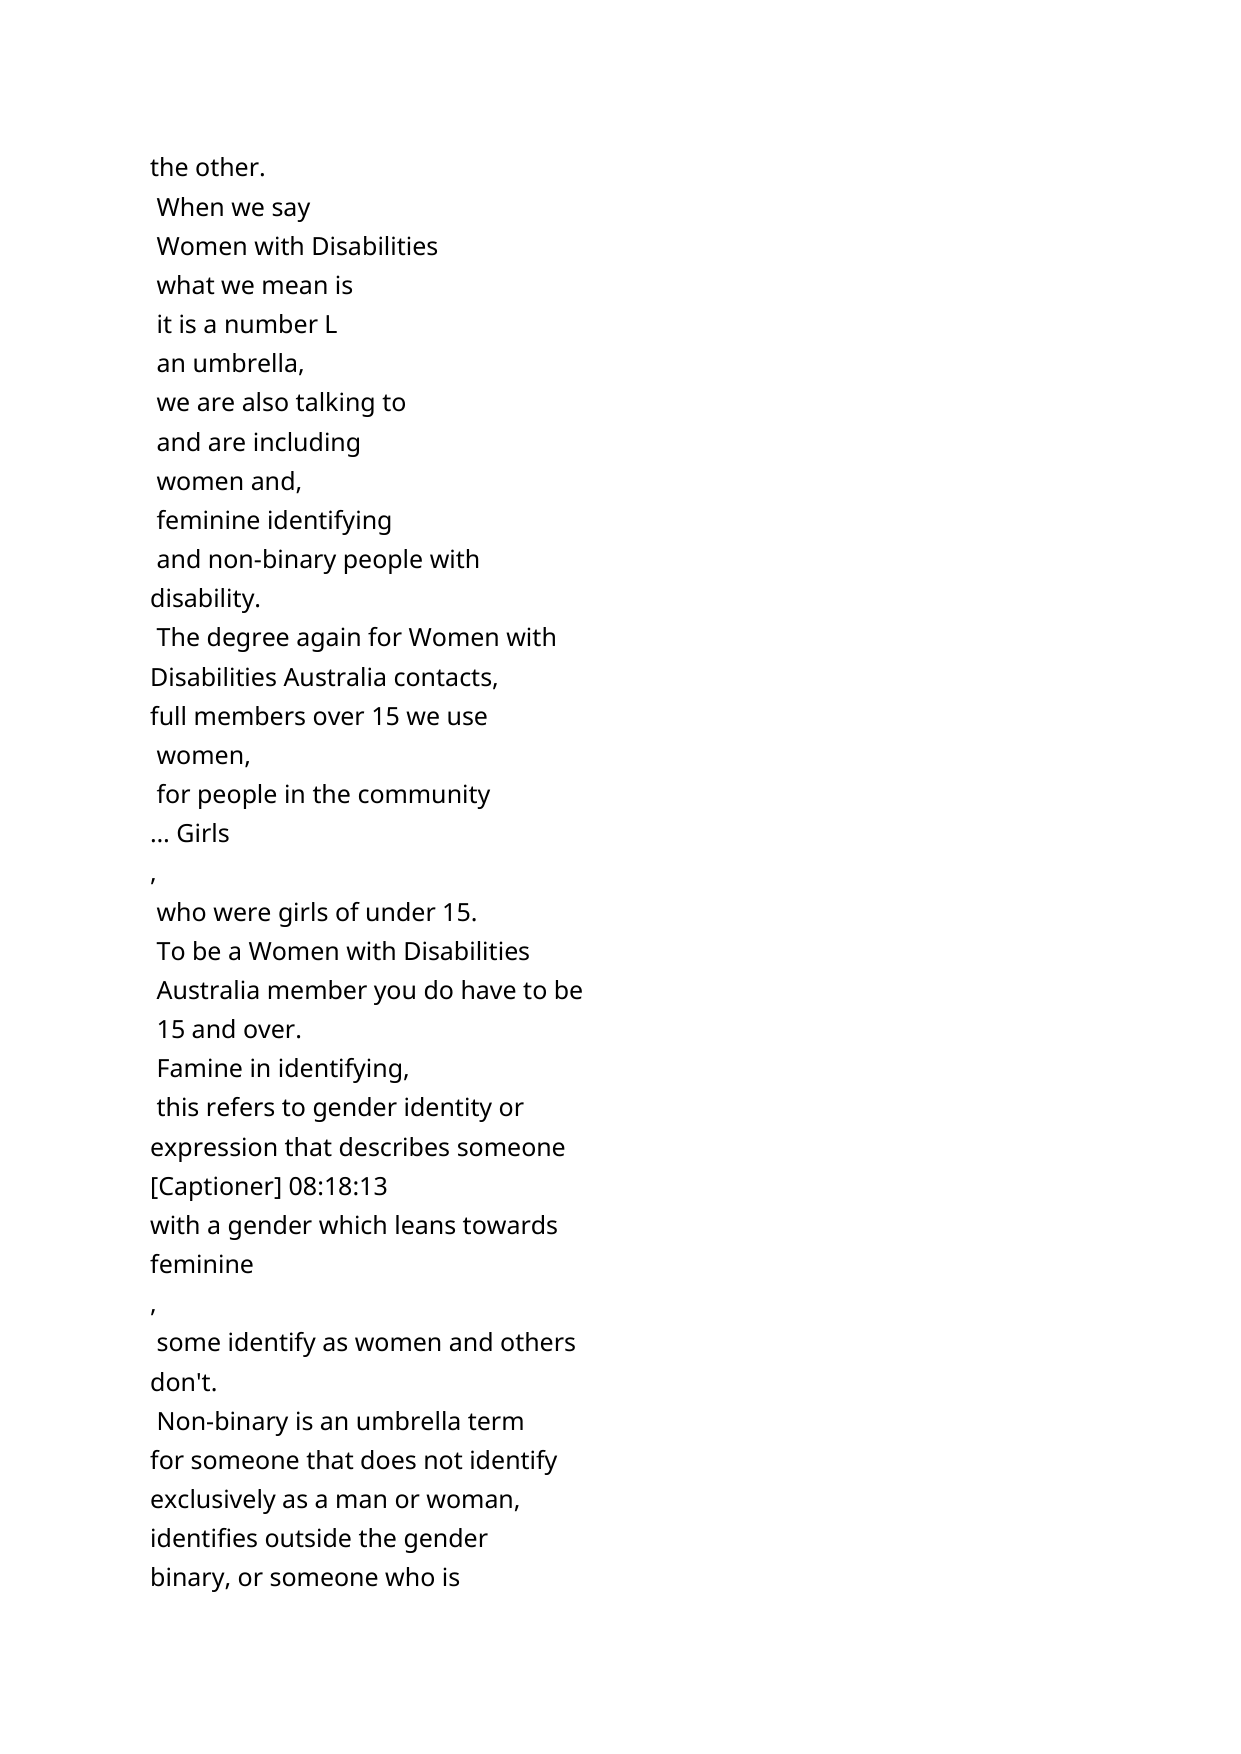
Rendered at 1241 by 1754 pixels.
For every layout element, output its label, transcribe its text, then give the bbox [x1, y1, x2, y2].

text When we say [150, 189, 1090, 223]
text disability. [150, 581, 1090, 615]
text and non-binary people with [150, 542, 1090, 576]
text an umbrella, [150, 346, 1090, 380]
text don't. [150, 1364, 1090, 1398]
text women, [150, 737, 1090, 772]
text who were girls of under 15. [150, 894, 1090, 928]
text feminine [150, 1247, 1090, 1281]
text expression that describes someone [150, 1129, 1090, 1163]
text Women with Disabilities [150, 228, 1090, 262]
text [Captioner] 08:18:13 [150, 1168, 1090, 1202]
text To be a Women with Disabilities [150, 933, 1090, 967]
text it is a number L [150, 307, 1090, 341]
text with a gender which leans towards [150, 1207, 1090, 1242]
text The degree again for Women with [150, 620, 1090, 654]
text Famine in identifying, [150, 1051, 1090, 1085]
text Australia member you do have to be [150, 972, 1090, 1007]
text , [150, 1286, 1090, 1320]
text binary, or someone who is [150, 1560, 1090, 1594]
text women and, [150, 463, 1090, 497]
text Non-binary is an umbrella term [150, 1403, 1090, 1437]
text identifies outside the gender [150, 1521, 1090, 1555]
text some identify as women and others [150, 1325, 1090, 1359]
text what we mean is [150, 267, 1090, 302]
text Disabilities Australia contacts, [150, 659, 1090, 693]
text for people in the community [150, 777, 1090, 811]
text full members over 15 we use [150, 698, 1090, 732]
text 15 and over. [150, 1012, 1090, 1046]
text we are also talking to [150, 385, 1090, 419]
text exclusively as a man or woman, [150, 1482, 1090, 1516]
text for someone that does not identify [150, 1442, 1090, 1477]
text this refers to gender identity or [150, 1090, 1090, 1124]
text and are including [150, 424, 1090, 458]
text feminine identifying [150, 502, 1090, 537]
text , [150, 855, 1090, 889]
text … Girls [150, 816, 1090, 850]
text the other. [150, 150, 1090, 184]
